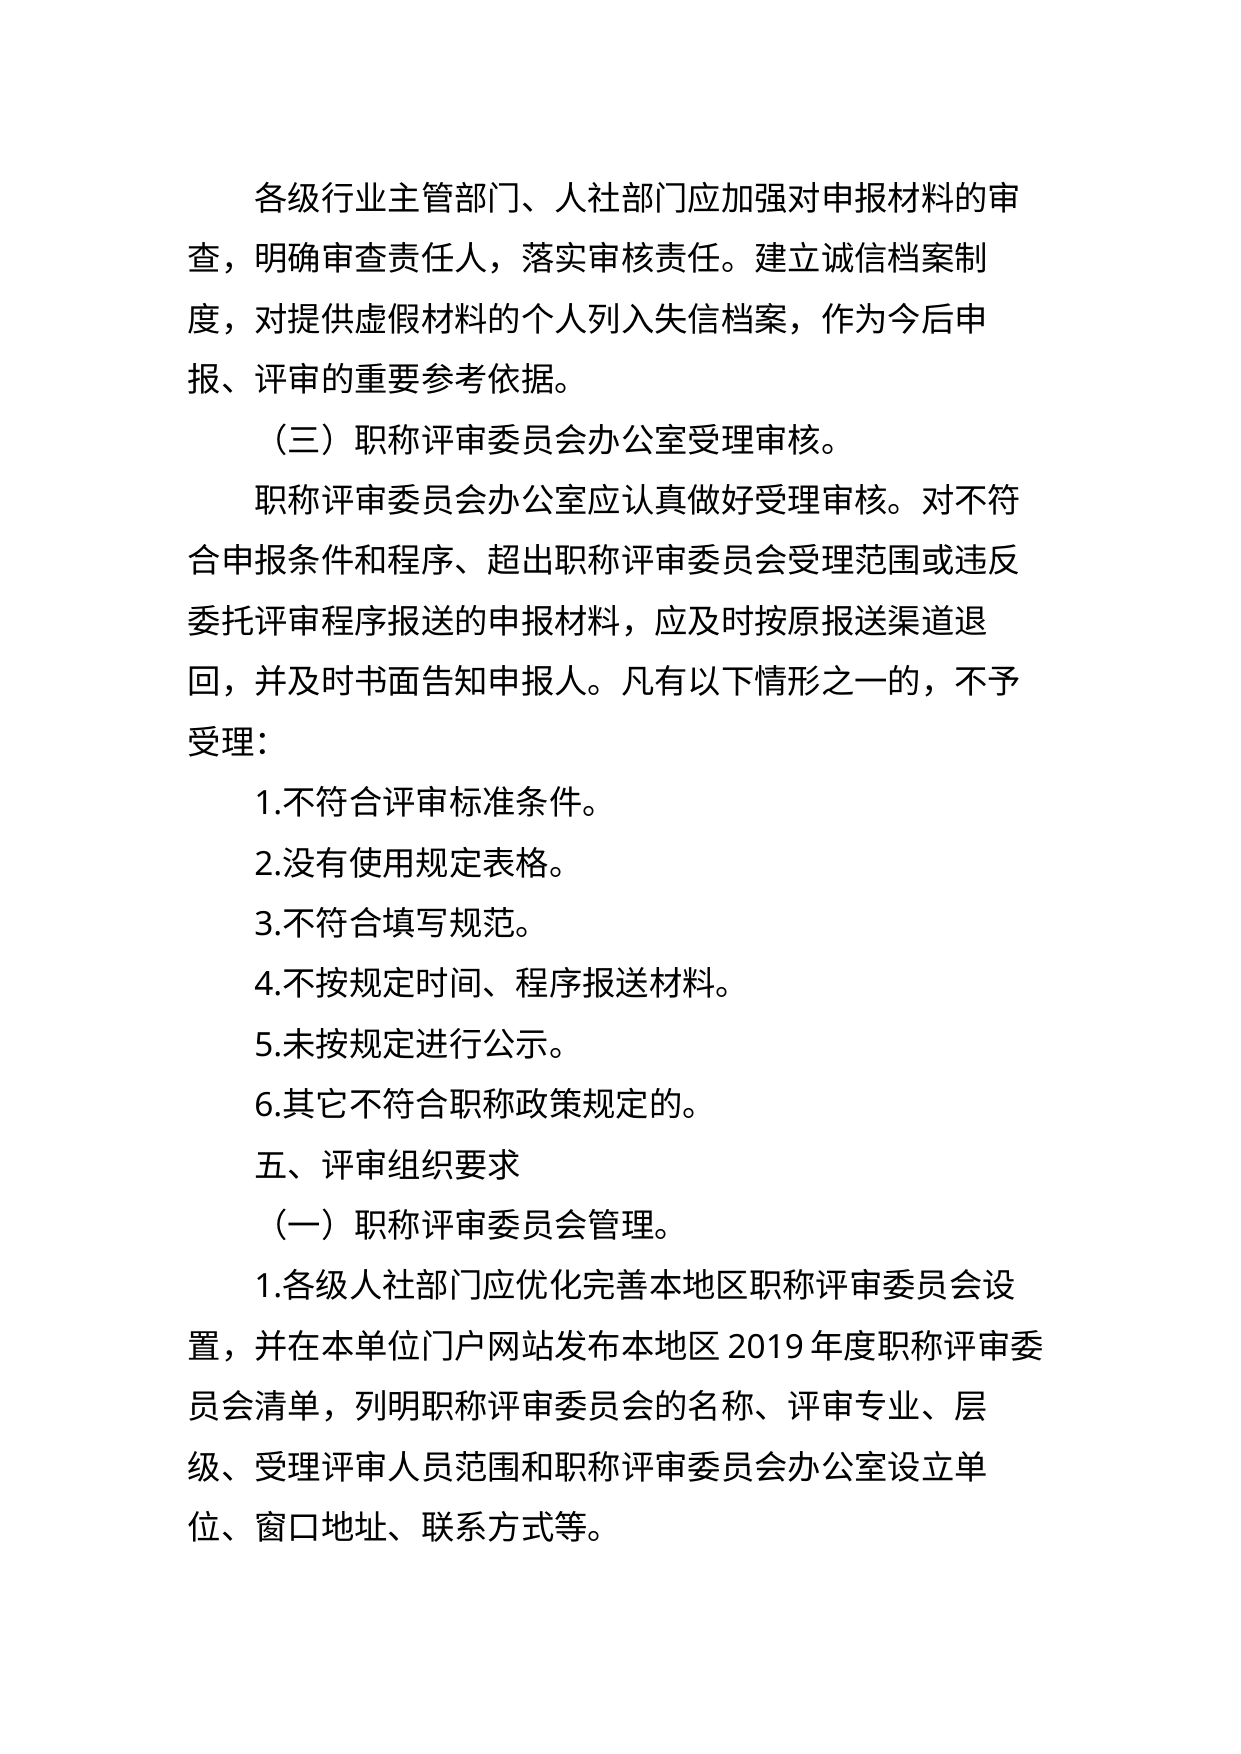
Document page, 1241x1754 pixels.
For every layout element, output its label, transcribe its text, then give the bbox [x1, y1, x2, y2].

text 职称评审委员会办公室应认真做好受理审核。对不符合申报条件和程序、超出职称评审委员会受理范围或违反委托评审程序报送的申报材料，应及时按原报送渠道退回，并及时书面告知申报人。凡有以下情形之一的，不予受理： [187, 464, 1053, 766]
text 各级行业主管部门、人社部门应加强对申报材料的审查，明确审查责任人，落实审核责任。建立诚信档案制度，对提供虚假材料的个人列入失信档案，作为今后申报、评审的重要参考依据。 [187, 162, 1053, 404]
text 5.未按规定进行公示。 [187, 1008, 1053, 1068]
text 1.不符合评审标准条件。 [187, 766, 1053, 827]
text 6.其它不符合职称政策规定的。 [187, 1068, 1053, 1129]
text 1.各级人社部门应优化完善本地区职称评审委员会设置，并在本单位门户网站发布本地区2019年度职称评审委员会清单，列明职称评审委员会的名称、评审专业、层级、受理评审人员范围和职称评审委员会办公室设立单位、窗口地址、联系方式等。 [187, 1249, 1053, 1552]
text （一）职称评审委员会管理。 [187, 1189, 1053, 1249]
text 2.没有使用规定表格。 [187, 827, 1053, 887]
text （三）职称评审委员会办公室受理审核。 [187, 404, 1053, 464]
text 五、评审组织要求 [187, 1129, 1053, 1189]
text 4.不按规定时间、程序报送材料。 [187, 947, 1053, 1008]
text 3.不符合填写规范。 [187, 887, 1053, 947]
